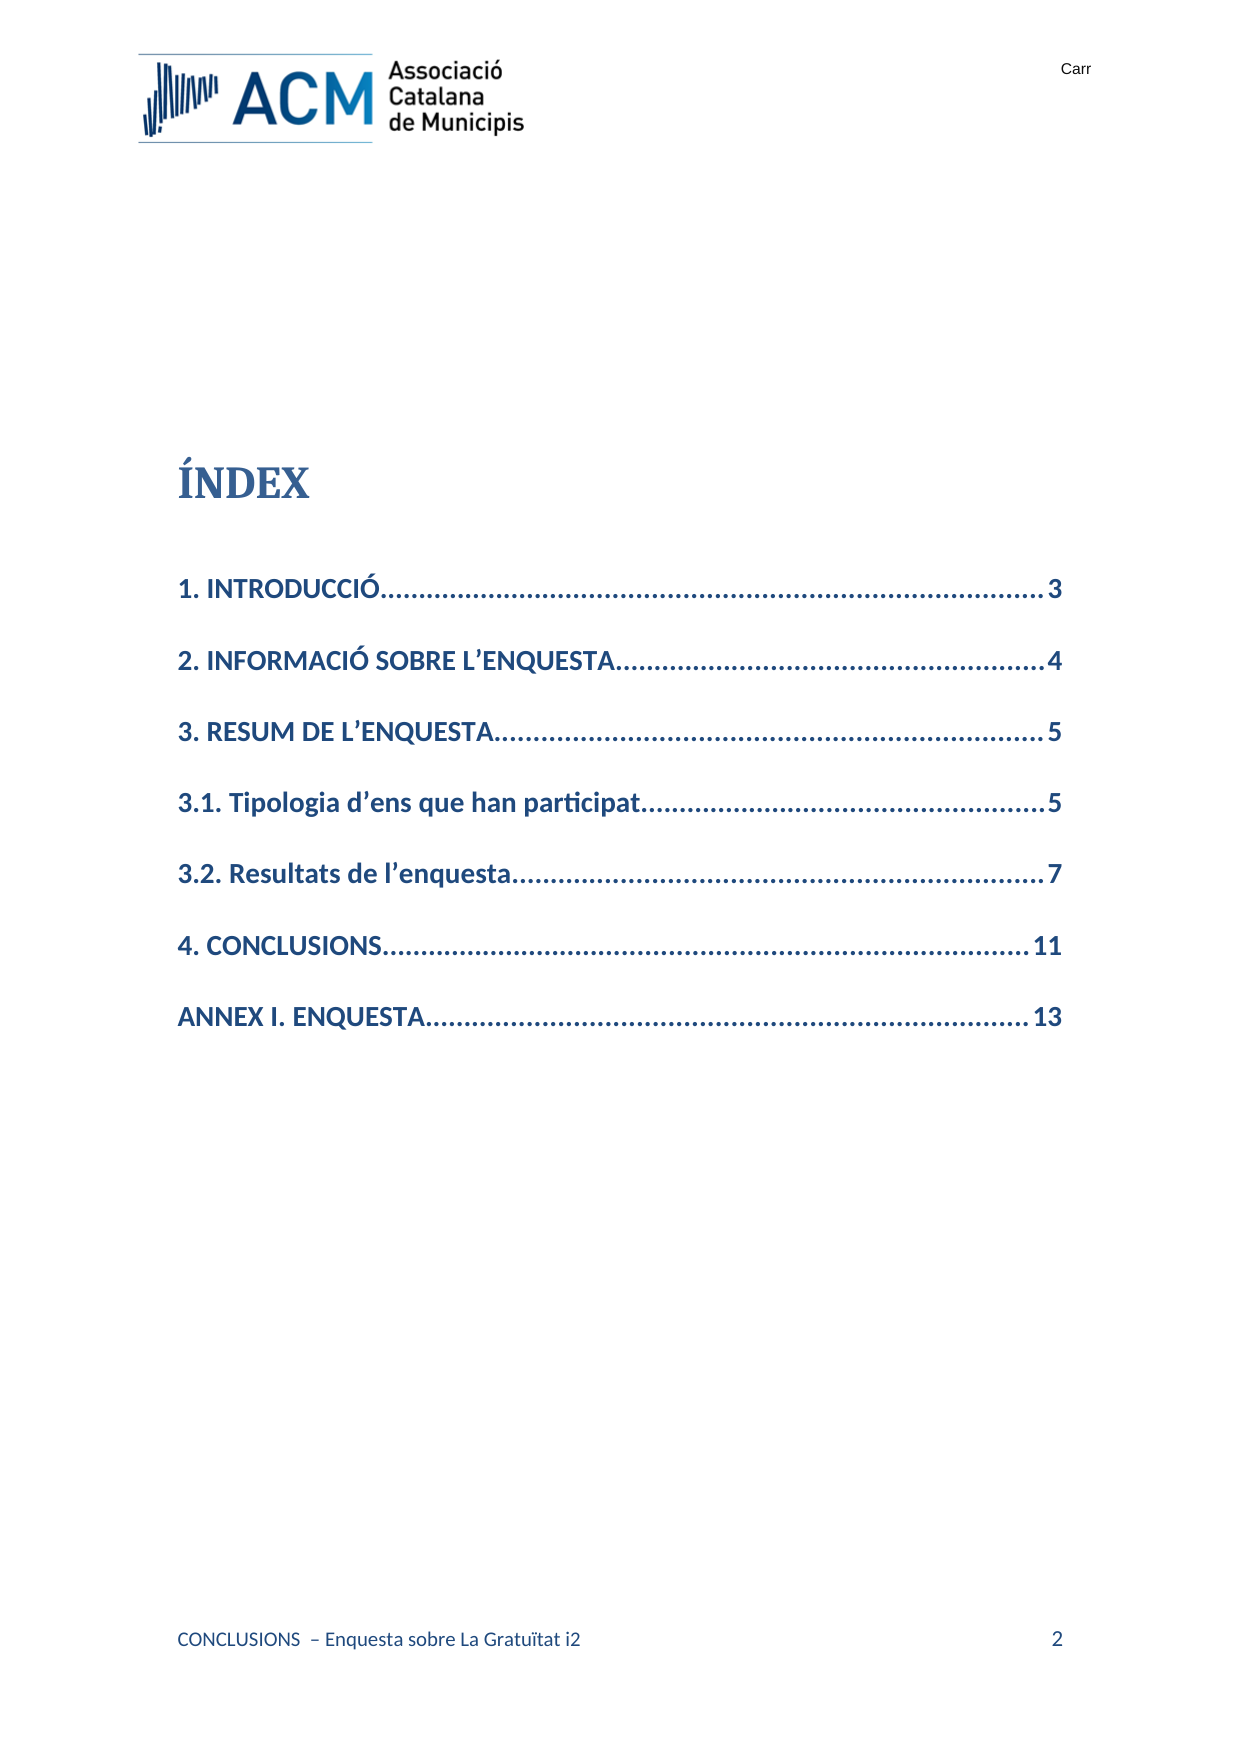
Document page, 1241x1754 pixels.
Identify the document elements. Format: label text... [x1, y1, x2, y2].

picture [128, 43, 546, 151]
subtitle ÍNDEX [177, 457, 1063, 509]
text 3.1. Tipologia d’ens que han participat 5 [177, 784, 1063, 820]
text 4. CONCLUSIONS 11 [177, 927, 1063, 962]
text 3.2. Resultats de l’enquesta 7 [177, 855, 1063, 891]
text 2. INFORMACIÓ SOBRE L’ENQUESTA 4 [177, 642, 1063, 677]
text 3. RESUM DE L’ENQUESTA 5 [177, 713, 1063, 748]
text 1. INTRODUCCIÓ 3 [177, 570, 1063, 606]
text ANNEX I. ENQUESTA 13 [177, 998, 1063, 1033]
